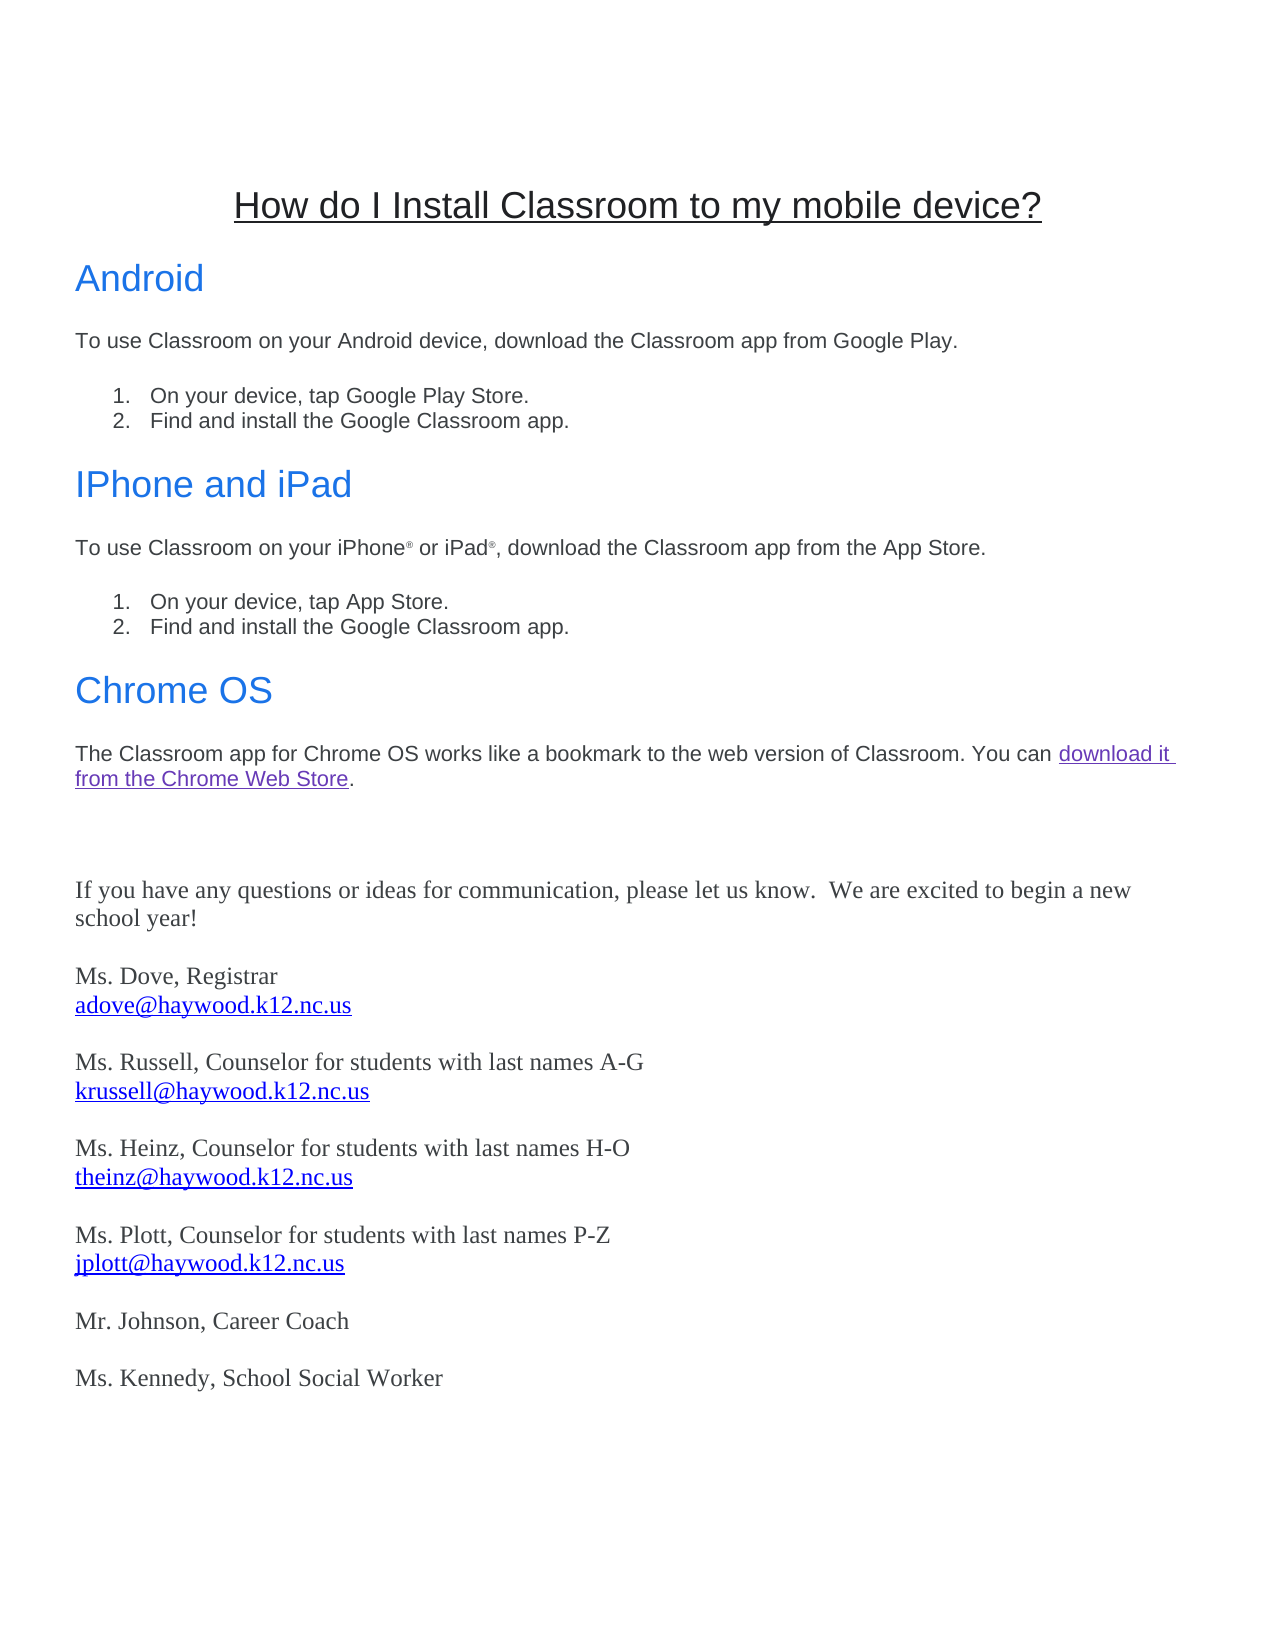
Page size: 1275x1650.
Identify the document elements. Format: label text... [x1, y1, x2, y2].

list Find and install the Google Classroom app. [112, 614, 1200, 639]
text IPhone and iPad [75, 462, 1200, 505]
text Android [75, 256, 1200, 299]
text Ms. Kennedy, School Social Worker [75, 1363, 1200, 1392]
text How do I Install Classroom to my mobile device? [75, 184, 1200, 227]
list On your device, tap Google Play Store. [112, 383, 1200, 408]
text Ms. Heinz, Counselor for students with last names H-O [75, 1133, 1200, 1162]
text theinz@haywood.k12.nc.us [75, 1162, 1200, 1191]
text jplott@haywood.k12.nc.us [75, 1248, 1200, 1277]
text adove@haywood.k12.nc.us [75, 990, 1200, 1018]
text Chrome OS [75, 668, 1200, 712]
text To use Classroom on your Android device, download the Classroom app from Google Play. [75, 328, 1200, 353]
list Find and install the Google Classroom app. [112, 408, 1200, 433]
text The Classroom app for Chrome OS works like a bookmark to the web version of Classroom. You can download it from the Chrome Web Store. [75, 741, 1200, 791]
text Ms. Plott, Counselor for students with last names P-Z [75, 1220, 1200, 1248]
text Ms. Dove, Registrar [75, 961, 1200, 990]
text Mr. Johnson, Career Coach [75, 1306, 1200, 1335]
text If you have any questions or ideas for communication, please let us know. We are excited to begin a new school year! [75, 875, 1200, 932]
text To use Classroom on your iPhone® or iPad®, download the Classroom app from the App Store. [75, 534, 1200, 560]
list On your device, tap App Store. [112, 589, 1200, 614]
text krussell@haywood.k12.nc.us [75, 1076, 1200, 1105]
text Ms. Russell, Counselor for students with last names A-G [75, 1047, 1200, 1076]
